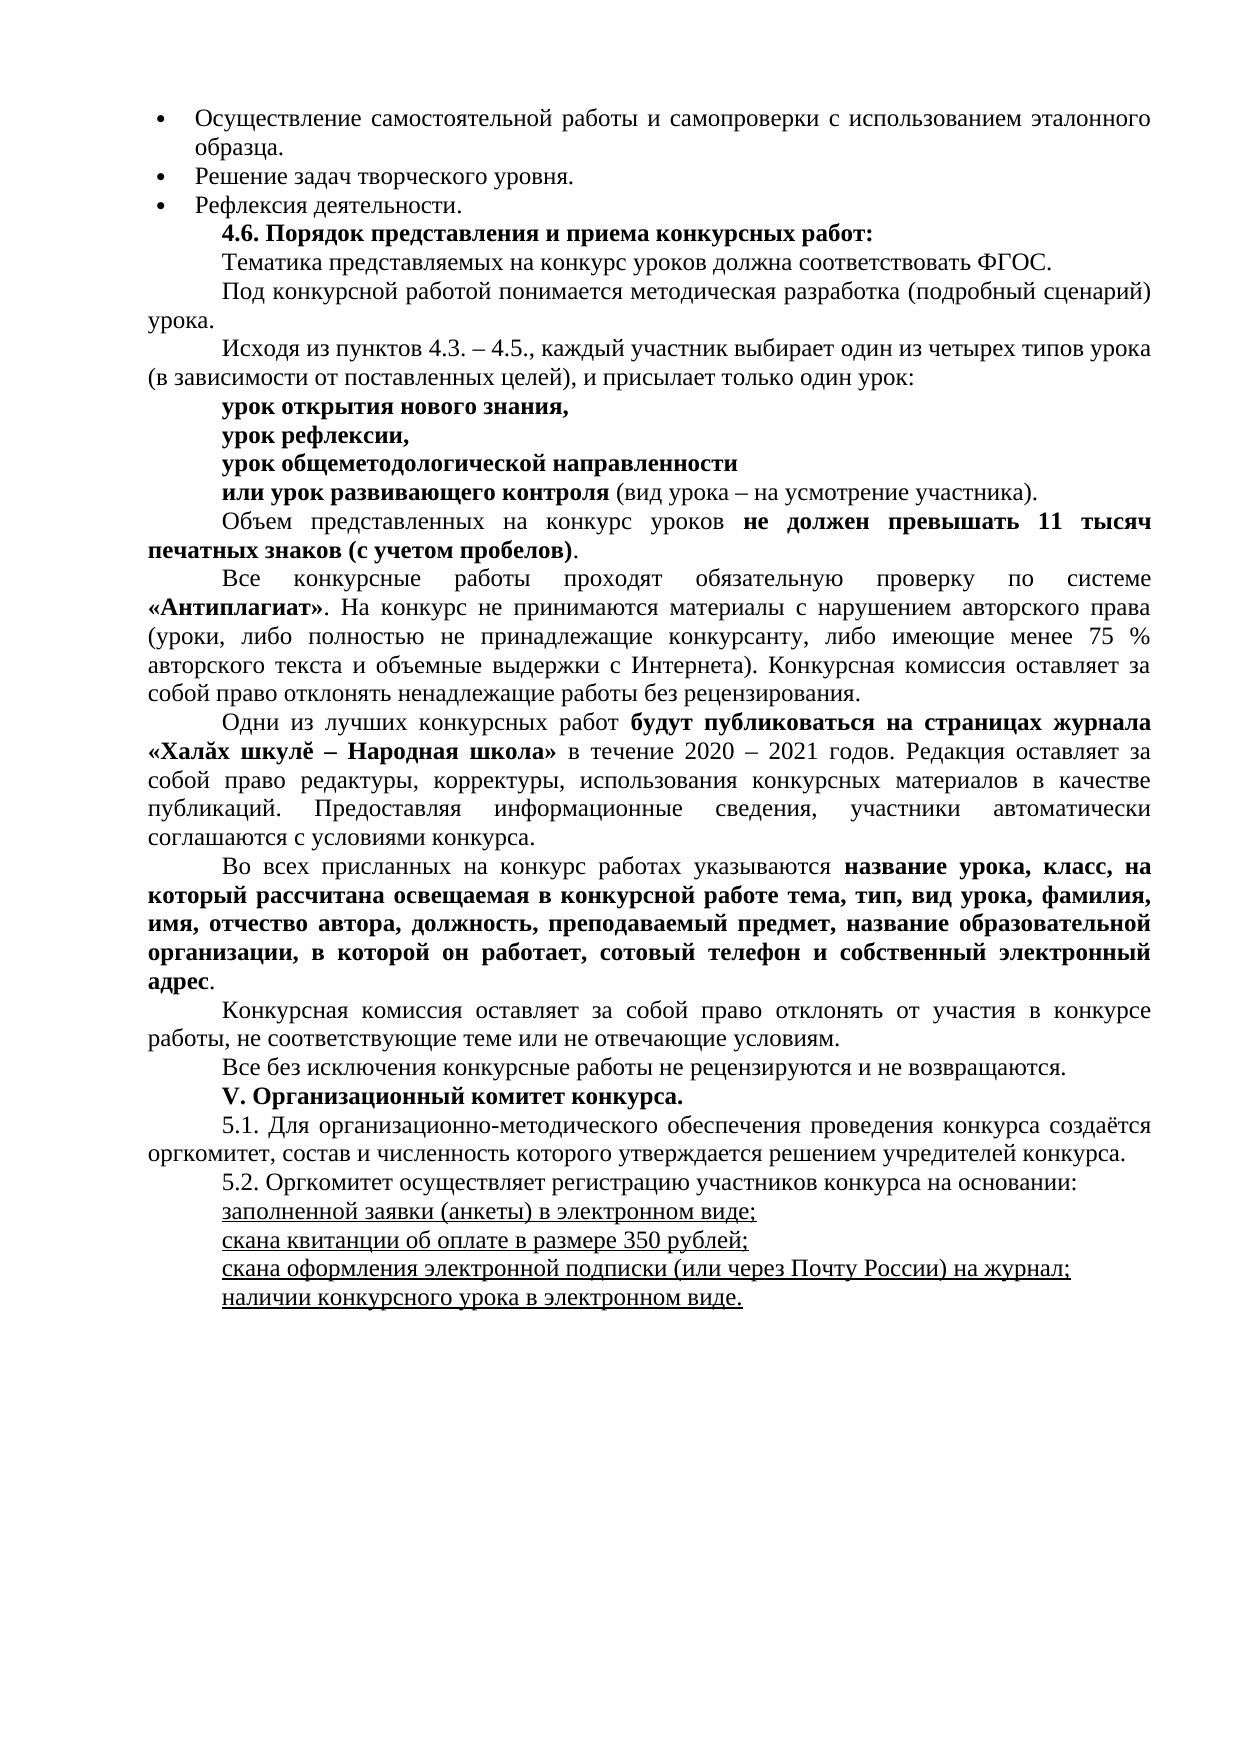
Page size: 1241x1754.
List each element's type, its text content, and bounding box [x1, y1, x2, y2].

text скана квитанции об оплате в размере 350 рублей; [148, 1225, 1152, 1253]
text Тематика представляемых на конкурс уроков должна соответствовать ФГОС. [148, 247, 1152, 276]
text Во всех присланных на конкурс работах указываются название урока, класс, на который рассчитана освещаемая в конкурсной работе тема, тип, вид урока, фамилия, имя, отчество автора, должность, преподаваемый предмет, название образовательной организации, в которой он работает, сотовый телефон и собственный электронный адрес. [148, 851, 1152, 995]
text Все конкурсные работы проходят обязательную проверку по системе «Антиплагиат». На конкурс не принимаются материалы с нарушением авторского права (уроки, либо полностью не принадлежащие конкурсанту, либо имеющие менее 75 % авторского текста и объемные выдержки с Интернета). Конкурсная комиссия оставляет за собой право отклонять ненадлежащие работы без рецензирования. [148, 563, 1152, 707]
text урок общеметодологической направленности [148, 448, 1152, 477]
list Осуществление самостоятельной работы и самопроверки с использованием эталонного образца. [157, 103, 1152, 161]
text Конкурсная комиссия оставляет за собой право отклонять от участия в конкурсе работы, не соответствующие теме или не отвечающие условиям. [148, 995, 1152, 1052]
text урок рефлексии, [148, 420, 1152, 448]
list Рефлексия деятельности. [157, 190, 1152, 218]
text 4.6. Порядок представления и приема конкурсных работ: [148, 218, 1152, 247]
text Исходя из пунктов 4.3. – 4.5., каждый участник выбирает один из четырех типов урока (в зависимости от поставленных целей), и присылает только один урок: [148, 333, 1152, 391]
text скана оформления электронной подписки (или через Почту России) на журнал; [148, 1253, 1152, 1282]
text V. Организационный комитет конкурса. [148, 1081, 1152, 1110]
text 5.2. Оргкомитет осуществляет регистрацию участников конкурса на основании: [148, 1167, 1152, 1196]
text Под конкурсной работой понимается методическая разработка (подробный сценарий) урока. [148, 276, 1152, 333]
text Одни из лучших конкурсных работ будут публиковаться на страницах журнала «Халăх шкулĕ – Народная школа» в течение 2020 – 2021 годов. Редакция оставляет за собой право редактуры, корректуры, использования конкурсных материалов в качестве публикаций. Предоставляя информационные сведения, участники автоматически соглашаются с условиями конкурса. [148, 707, 1152, 851]
text Все без исключения конкурсные работы не рецензируются и не возвращаются. [148, 1052, 1152, 1081]
list Решение задач творческого уровня. [157, 161, 1152, 190]
text наличии конкурсного урока в электронном виде. [148, 1282, 1152, 1311]
text Объем представленных на конкурс уроков не должен превышать 11 тысяч печатных знаков (с учетом пробелов). [148, 506, 1152, 563]
text 5.1. Для организационно-методического обеспечения проведения конкурса создаётся оргкомитет, состав и численность которого утверждается решением учредителей конкурса. [148, 1110, 1152, 1167]
text урок открытия нового знания, [148, 391, 1152, 420]
text заполненной заявки (анкеты) в электронном виде; [148, 1196, 1152, 1225]
text или урок развивающего контроля (вид урока – на усмотрение участника). [148, 477, 1152, 506]
